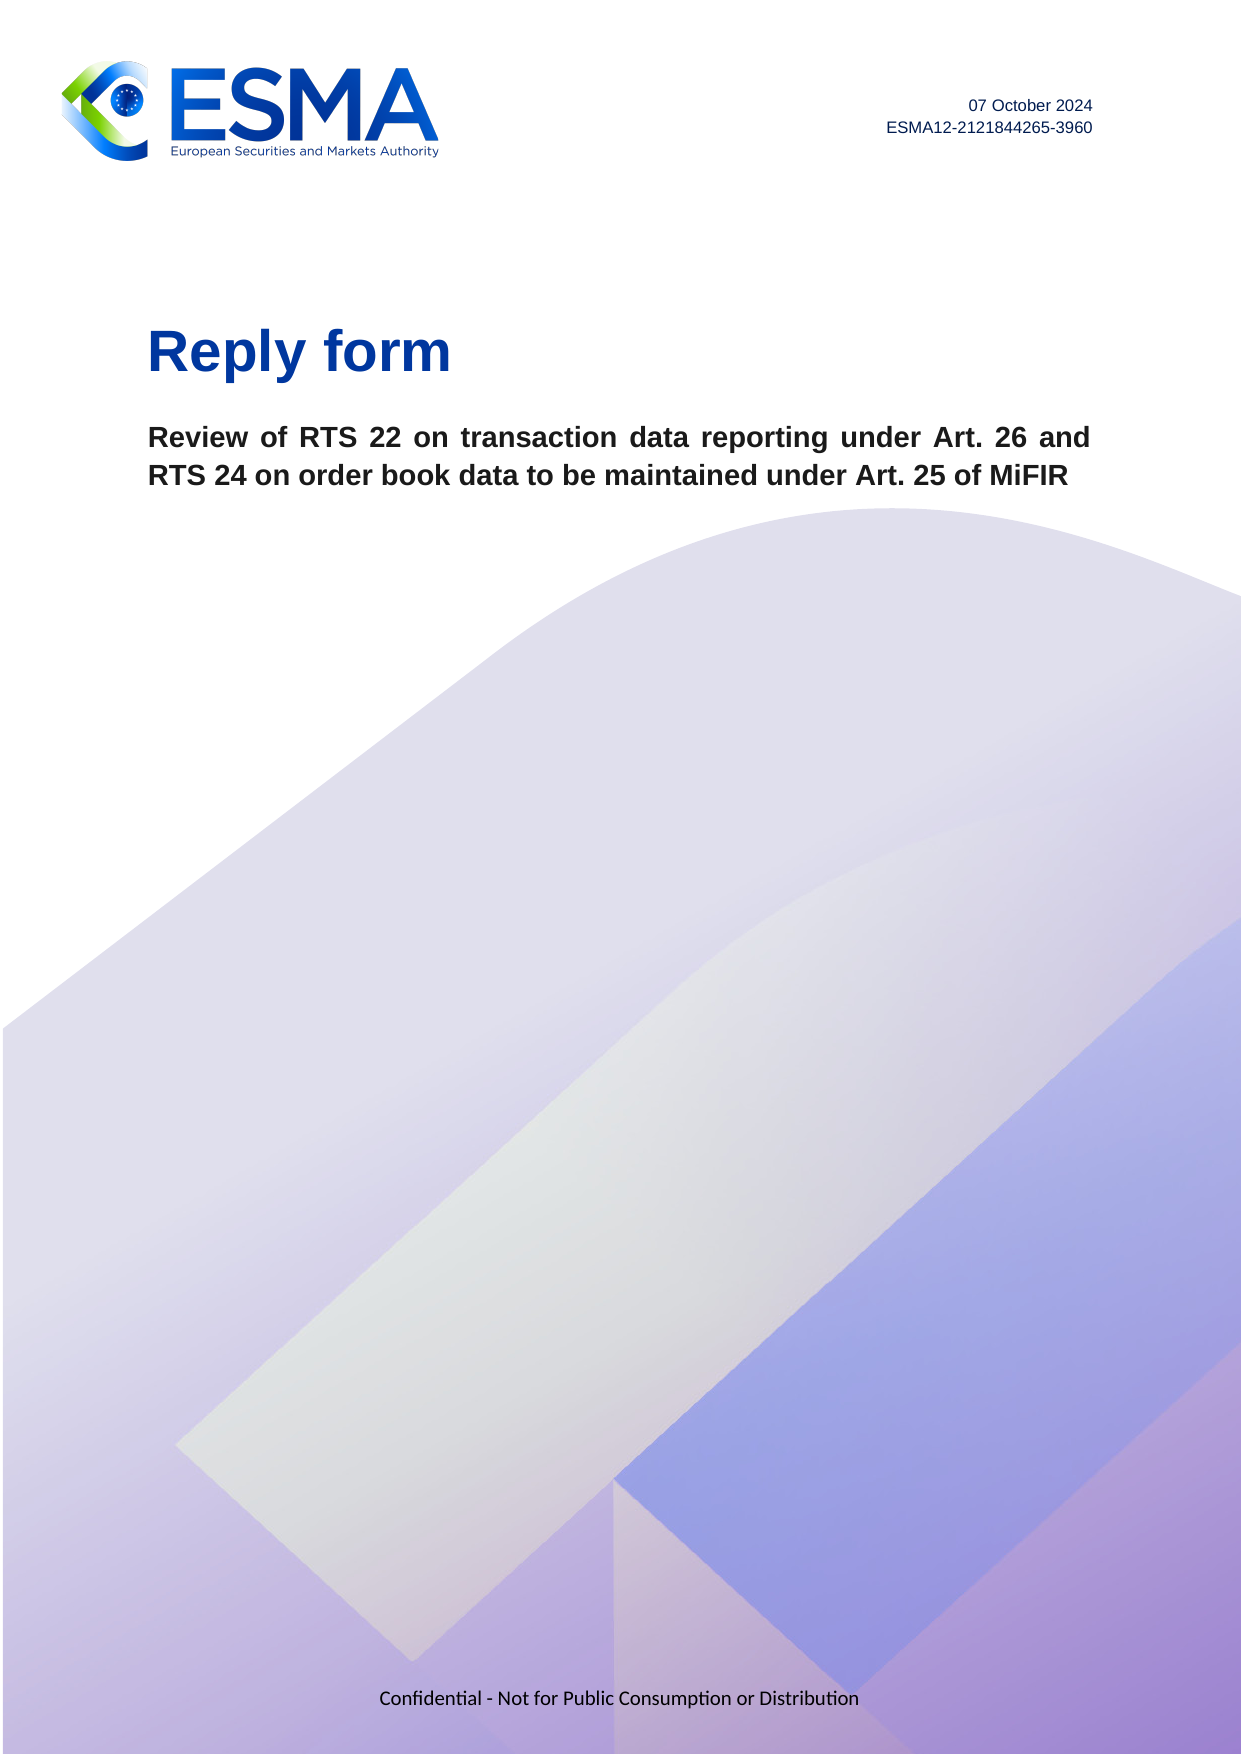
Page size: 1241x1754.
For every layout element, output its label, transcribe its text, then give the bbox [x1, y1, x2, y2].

text Reply form [148, 316, 1092, 383]
picture [61, 61, 439, 161]
picture [2, 508, 1241, 1754]
subtitle Review of RTS 22 on transaction data reporting under Art. 26 and RTS 24 on order book data to be maintained under Art. 25 of MiFIR [148, 419, 1092, 492]
